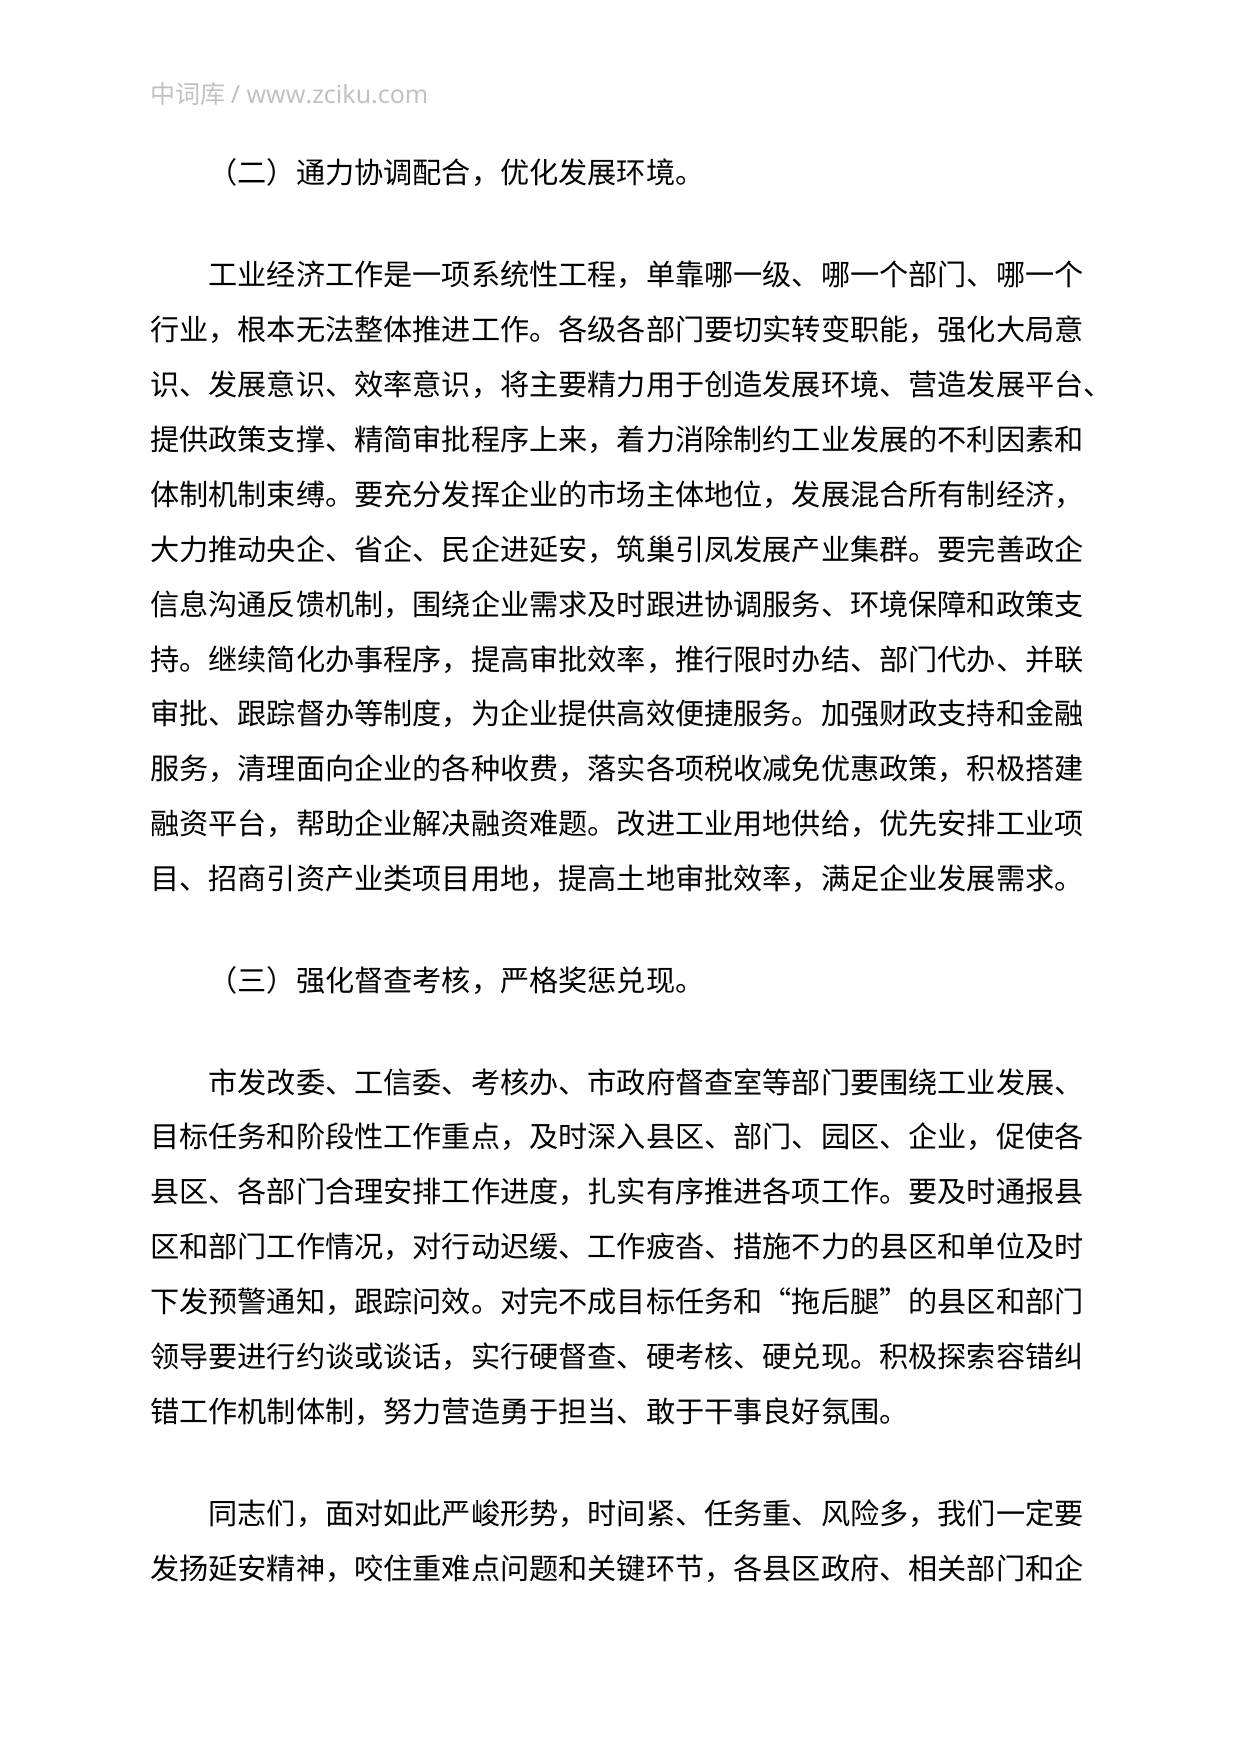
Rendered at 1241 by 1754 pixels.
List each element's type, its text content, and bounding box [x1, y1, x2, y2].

text 市发改委、工信委、考核办、市政府督查室等部门要围绕工业发展、目标任务和阶段性工作重点，及时深入县区、部门、园区、企业，促使各县区、各部门合理安排工作进度，扎实有序推进各项工作。要及时通报县区和部门工作情况，对行动迟缓、工作疲沓、措施不力的县区和单位及时下发预警通知，跟踪问效。对完不成目标任务和“拖后腿”的县区和部门领导要进行约谈或谈话，实行硬督查、硬考核、硬兑现。积极探索容错纠错工作机制体制，努力营造勇于担当、敢于干事良好氛围。 [150, 1059, 1090, 1431]
text 工业经济工作是一项系统性工程，单靠哪一级、哪一个部门、哪一个行业，根本无法整体推进工作。各级各部门要切实转变职能，强化大局意识、发展意识、效率意识，将主要精力用于创造发展环境、营造发展平台、提供政策支撑、精简审批程序上来，着力消除制约工业发展的不利因素和体制机制束缚。要充分发挥企业的市场主体地位，发展混合所有制经济，大力推动央企、省企、民企进延安，筑巢引凤发展产业集群。要完善政企信息沟通反馈机制，围绕企业需求及时跟进协调服务、环境保障和政策支持。继续简化办事程序，提高审批效率，推行限时办结、部门代办、并联审批、跟踪督办等制度，为企业提供高效便捷服务。加强财政支持和金融服务，清理面向企业的各种收费，落实各项税收减免优惠政策，积极搭建融资平台，帮助企业解决融资难题。改进工业用地供给，优先安排工业项目、招商引资产业类项目用地，提高土地审批效率，满足企业发展需求。 [150, 252, 1090, 898]
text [150, 1490, 1090, 1587]
text （三）强化督查考核，严格奖惩兑现。 [150, 957, 1090, 1000]
text （二）通力协调配合，优化发展环境。 [150, 150, 1090, 192]
